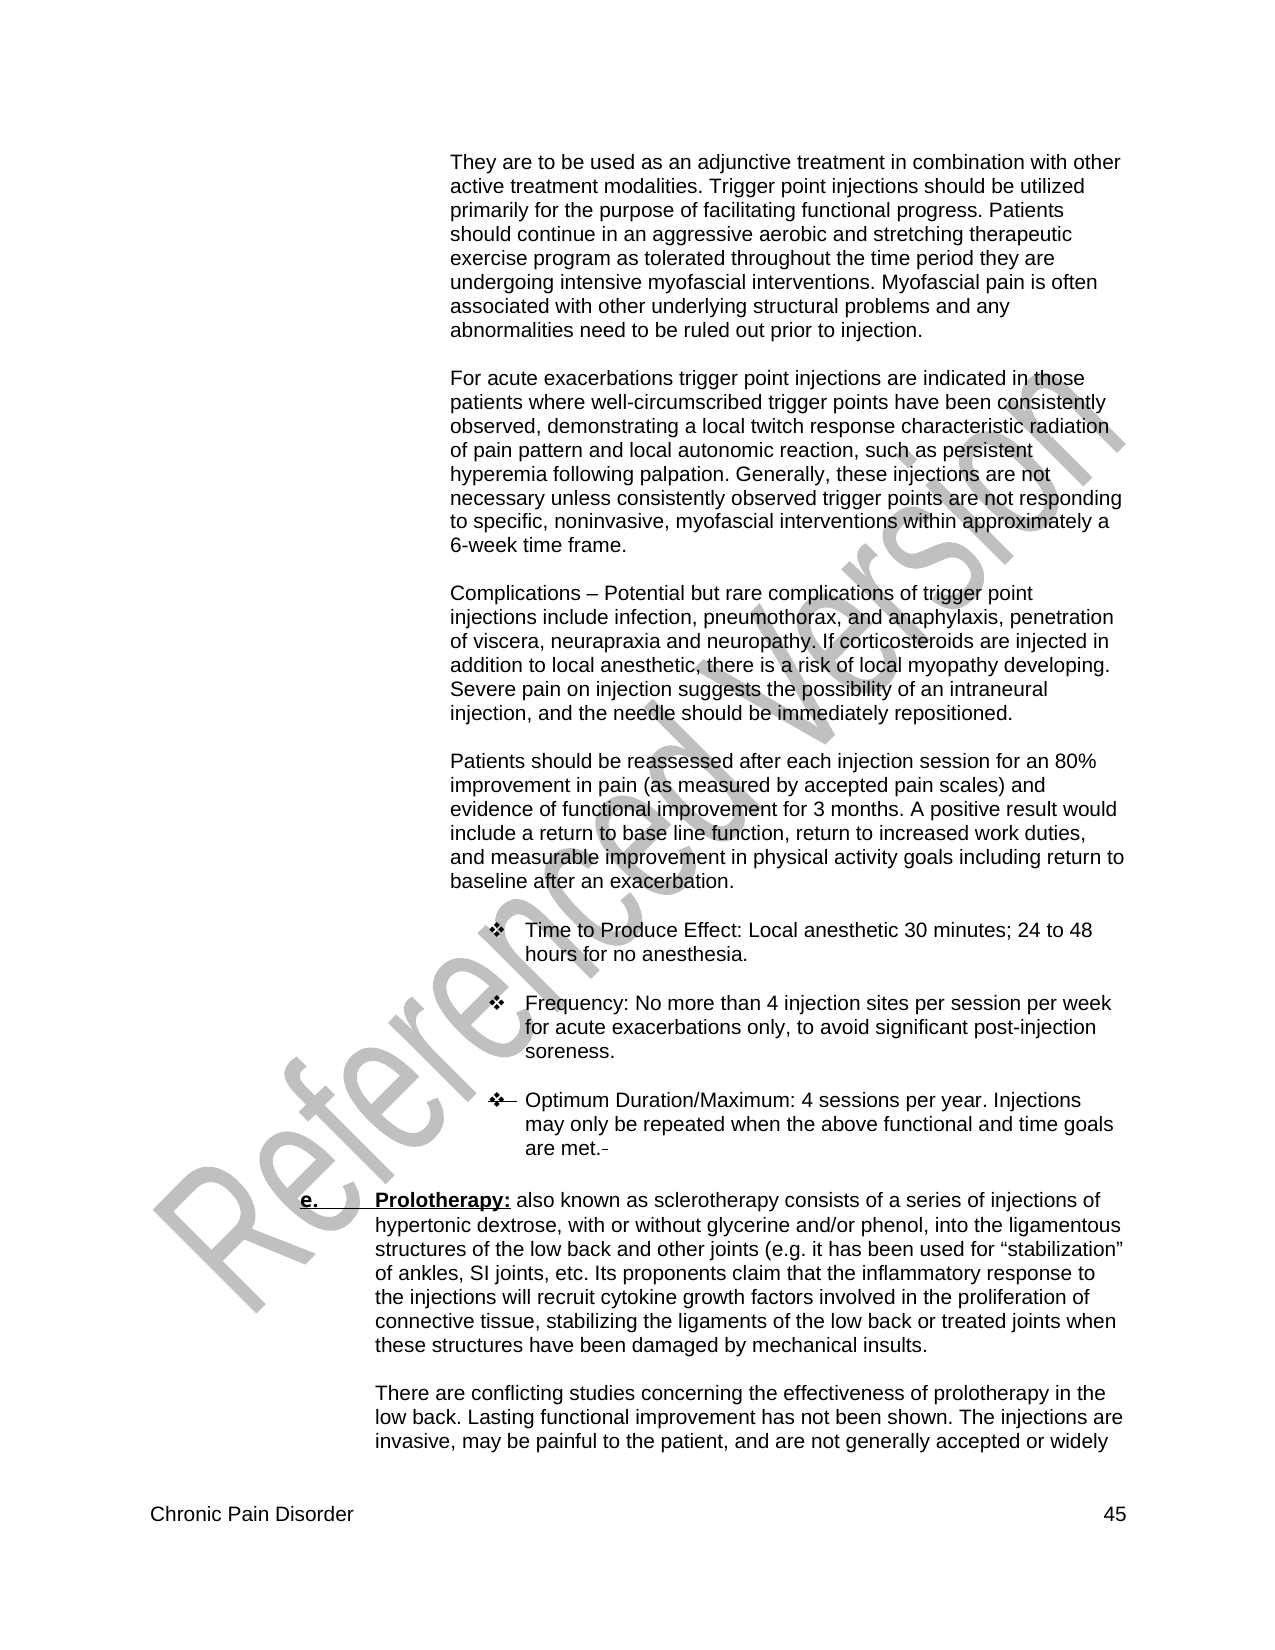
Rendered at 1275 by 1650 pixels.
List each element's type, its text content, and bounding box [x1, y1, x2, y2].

list Frequency: No more than 4 injection sites per session per week for acute exacerbations only, to avoid significant post-injection soreness. [487, 991, 1125, 1063]
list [300, 1185, 1125, 1453]
list Time to Produce Effect: Local anesthetic 30 minutes; 24 to 48 hours for no anesthesia. [487, 918, 1125, 966]
list Optimum Duration/Maximum: 4 sessions per year. Injections may only be repeated when the above functional and time goals are met. [487, 1088, 1125, 1160]
